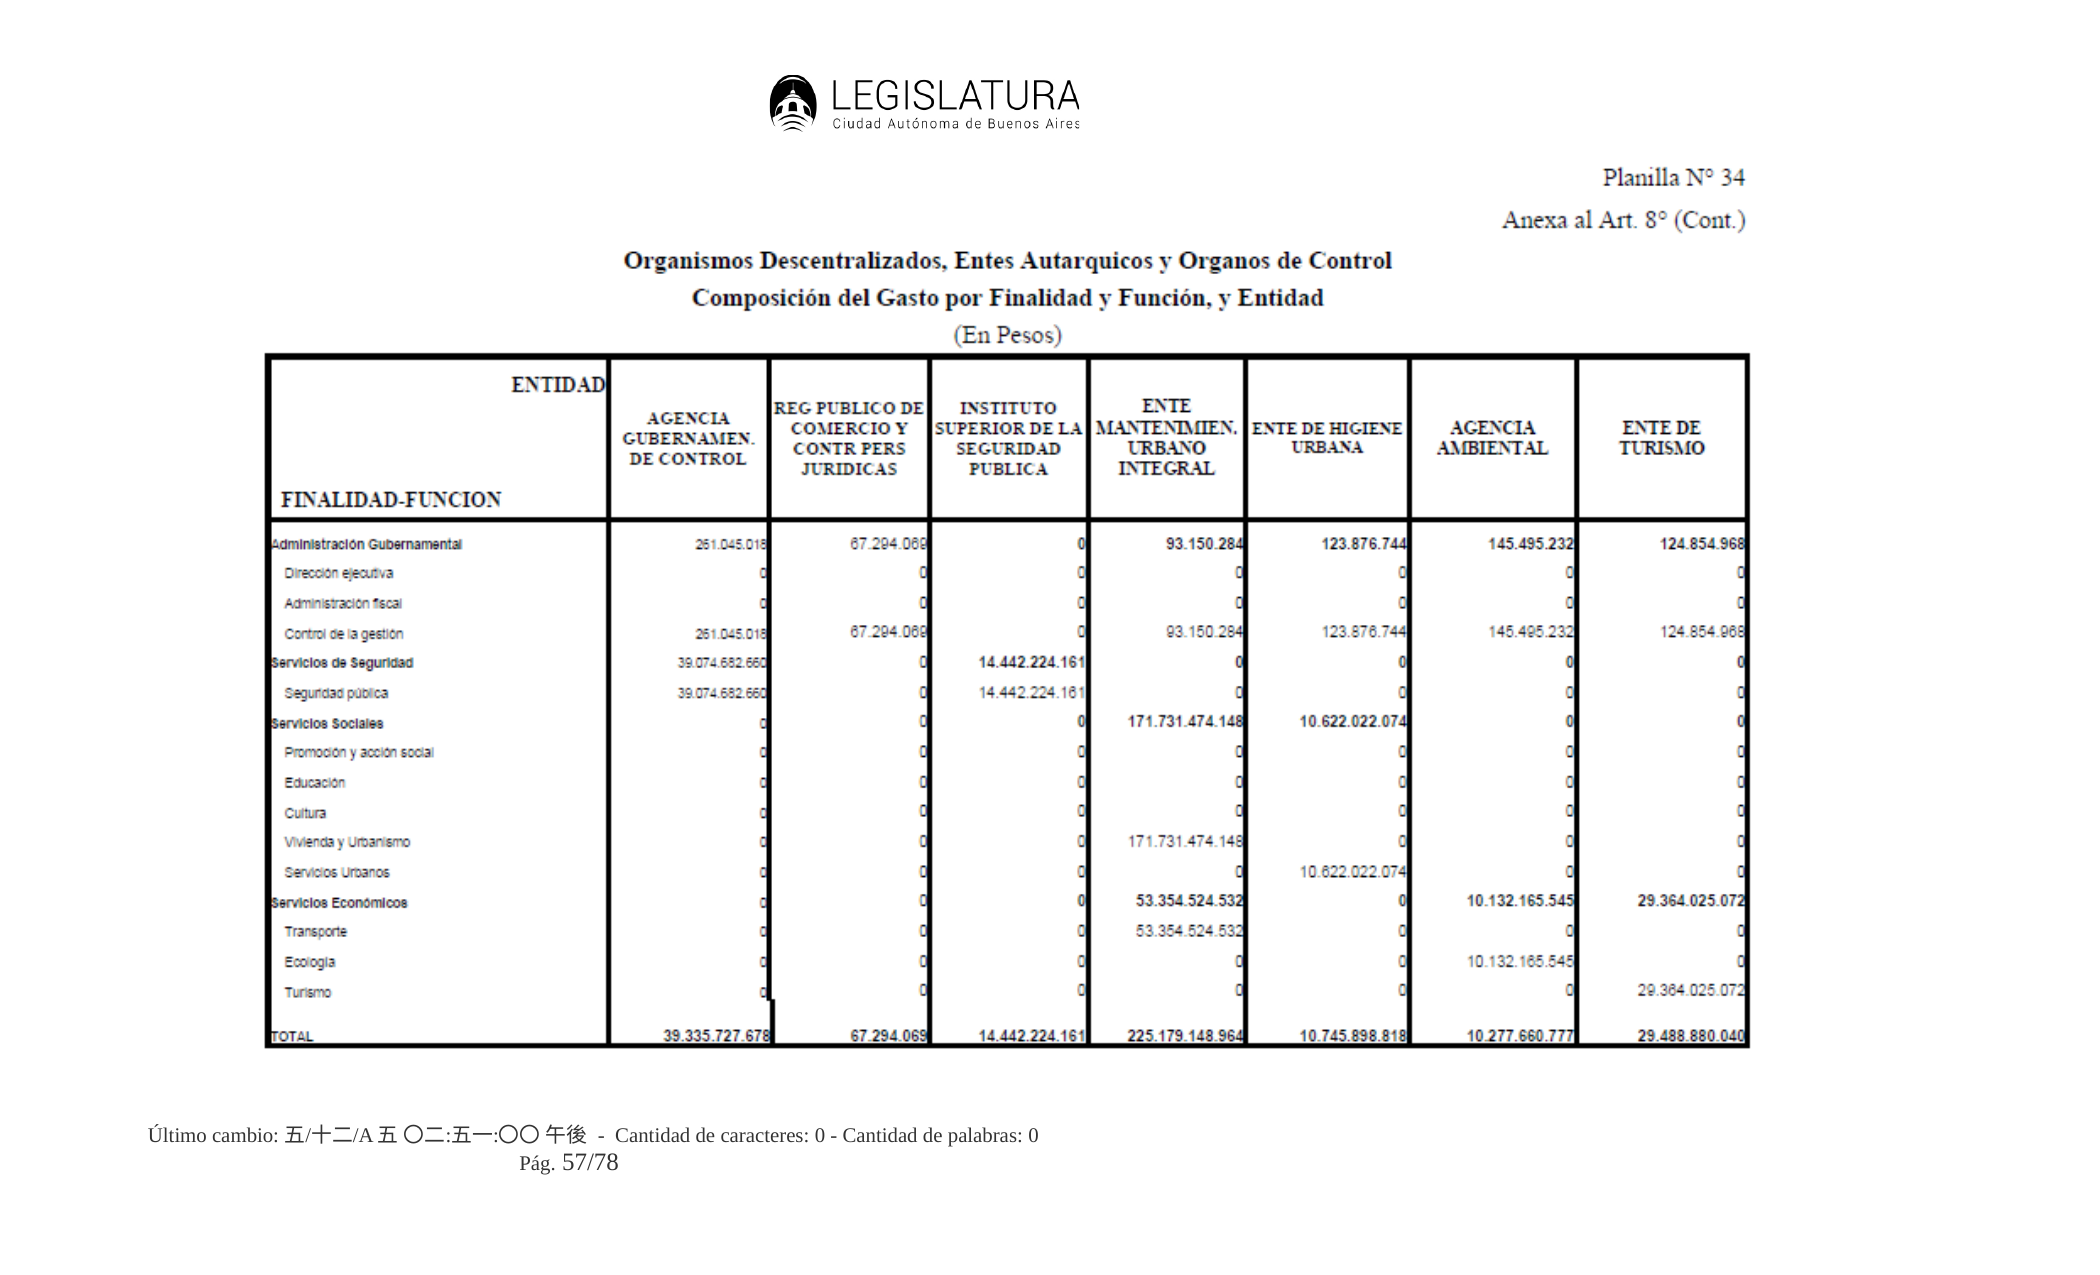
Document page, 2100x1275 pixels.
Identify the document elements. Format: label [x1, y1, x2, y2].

picture [255, 160, 1757, 1057]
picture [769, 75, 1080, 132]
